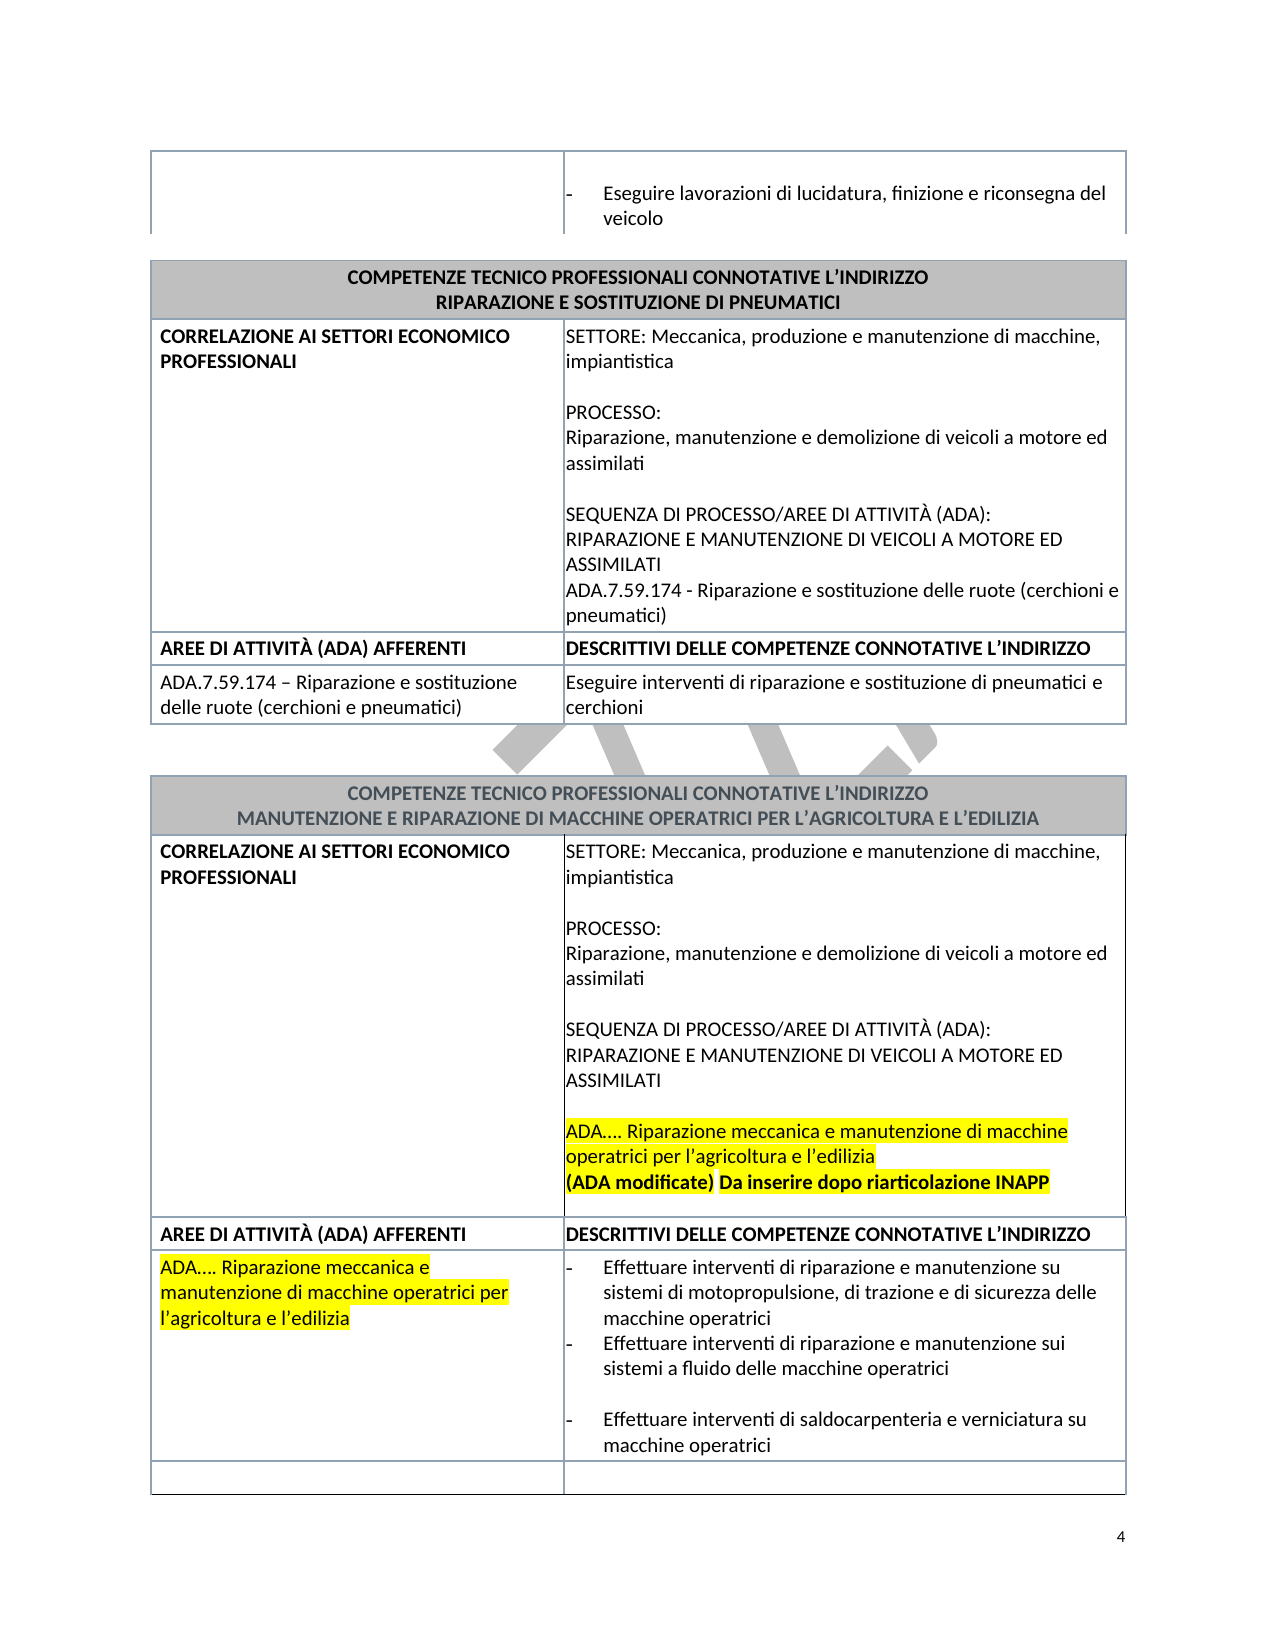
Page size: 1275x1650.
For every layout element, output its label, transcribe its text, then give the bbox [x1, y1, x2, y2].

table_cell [565, 152, 1125, 234]
table_cell [565, 1462, 1125, 1494]
table_header COMPETENZE TECNICO PROFESSIONALI CONNOTATIVE L’INDIRIZZO RIPARAZIONE E SOSTITUZIONE DI PNEUMATICI [152, 261, 1125, 318]
table_cell SETTORE: Meccanica, produzione e manutenzione di macchine, impiantistica PROCESSO: Riparazione, manutenzione e demolizione di veicoli a motore ed assimilati SEQUENZA DI PROCESSO/AREE DI ATTIVITÀ (ADA): RIPARAZIONE E MANUTENZIONE DI VEICOLI A MOTORE ED ASSIMILATI ADA.7.59.174 - Riparazione e sostituzione delle ruote (cerchioni e pneumatici) [565, 320, 1125, 631]
table_cell AREE DI ATTIVITÀ (ADA) AFFERENTI [152, 633, 563, 664]
table_cell SETTORE: Meccanica, produzione e manutenzione di macchine, impiantistica PROCESSO: Riparazione, manutenzione e demolizione di veicoli a motore ed assimilati SEQUENZA DI PROCESSO/AREE DI ATTIVITÀ (ADA): RIPARAZIONE E MANUTENZIONE DI VEICOLI A MOTORE ED ASSIMILATI ADA…. Riparazione meccanica e manutenzione di macchine operatrici per l’agricoltura e l’edilizia (ADA modificate) Da inserire dopo riarticolazione INAPP [565, 836, 1125, 1216]
table_cell ADA…. Riparazione meccanica e manutenzione di macchine operatrici per l’agricoltura e l’edilizia [152, 1251, 563, 1460]
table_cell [152, 152, 563, 234]
table_cell DESCRITTIVI DELLE COMPETENZE CONNOTATIVE L’INDIRIZZO [565, 1218, 1125, 1249]
table_cell ADA.7.59.174 – Riparazione e sostituzione delle ruote (cerchioni e pneumatici) [152, 666, 563, 723]
table_cell Eseguire interventi di riparazione e sostituzione di pneumatici e cerchioni [565, 666, 1125, 723]
table_cell DESCRITTIVI DELLE COMPETENZE CONNOTATIVE L’INDIRIZZO [565, 633, 1125, 664]
table_cell [152, 1462, 563, 1494]
table_cell CORRELAZIONE AI SETTORI ECONOMICO PROFESSIONALI [152, 836, 564, 1216]
table_cell Effettuare interventi di riparazione e manutenzione su sistemi di motopropulsione, di trazione e di sicurezza delle macchine operatrici Effettuare interventi di riparazione e manutenzione sui sistemi a fluido delle macchine operatrici Effettuare interventi di saldocarpenteria e verniciatura su macchine operatrici [565, 1251, 1125, 1460]
table_cell CORRELAZIONE AI SETTORI ECONOMICO PROFESSIONALI [152, 320, 563, 631]
table_header COMPETENZE TECNICO PROFESSIONALI CONNOTATIVE L’INDIRIZZO MANUTENZIONE E RIPARAZIONE DI MACCHINE OPERATRICI PER L’AGRICOLTURA E L’EDILIZIA [152, 777, 1125, 834]
table_cell AREE DI ATTIVITÀ (ADA) AFFERENTI [152, 1218, 563, 1249]
